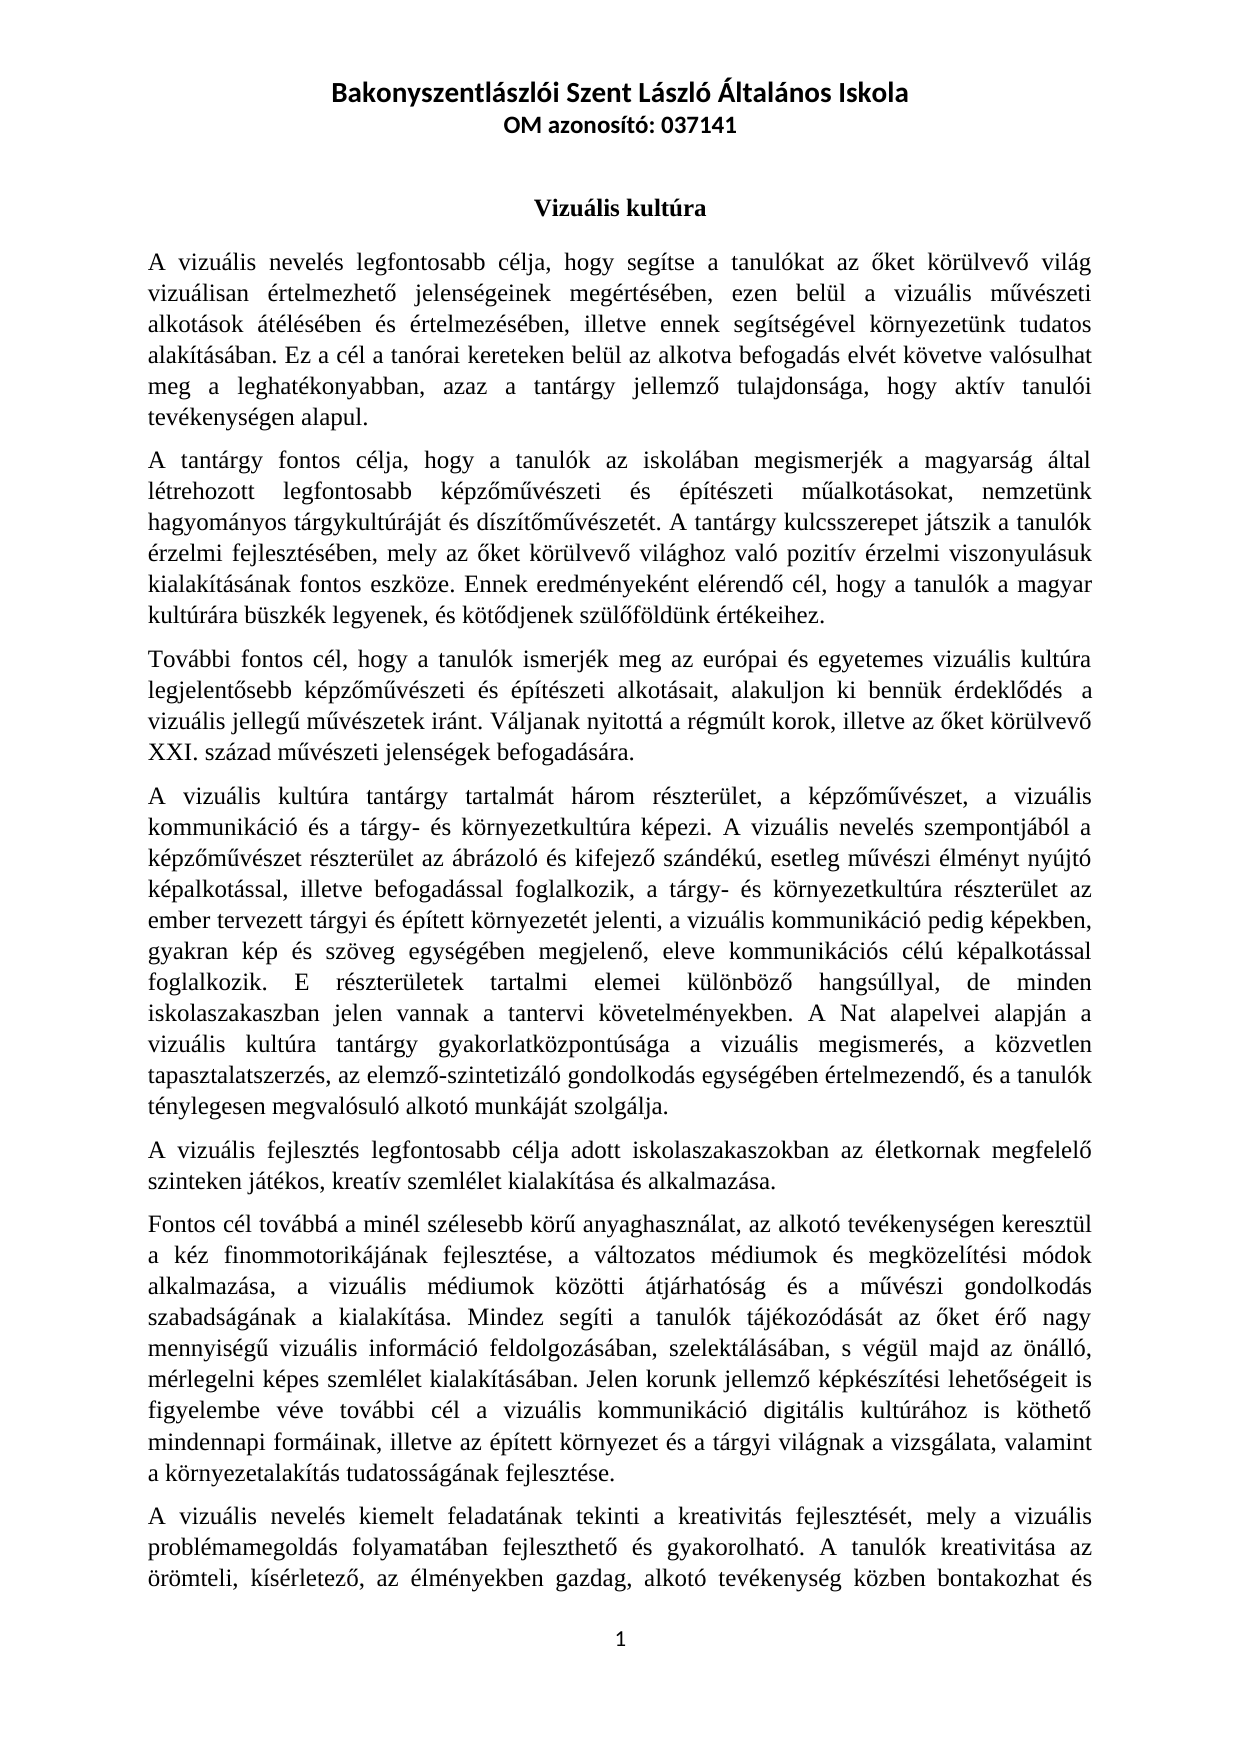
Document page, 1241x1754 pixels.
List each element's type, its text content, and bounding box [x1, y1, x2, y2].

text A vizuális fejlesztés legfontosabb célja adott iskolaszakaszokban az életkornak megfelelő szinteken játékos, kreatív szemlélet kialakítása és alkalmazása. [148, 1135, 1093, 1194]
text A vizuális nevelés legfontosabb célja, hogy segítse a tanulókat az őket körülvevő világ vizuálisan értelmezhető jelenségeinek megértésében, ezen belül a vizuális művészeti alkotások átélésében és értelmezésében, illetve ennek segítségével környezetünk tudatos alakításában. Ez a cél a tanórai kereteken belül az alkotva befogadás elvét követve valósulhat meg a leghatékonyabban, azaz a tantárgy jellemző tulajdonsága, hogy aktív tanulói tevékenységen alapul. [148, 247, 1093, 431]
text Fontos cél továbbá a minél szélesebb körű anyaghasználat, az alkotó tevékenységen keresztül a kéz finommotorikájának fejlesztése, a változatos médiumok és megközelítési módok alkalmazása, a vizuális médiumok közötti átjárhatóság és a művészi gondolkodás szabadságának a kialakítása. Mindez segíti a tanulók tájékozódását az őket érő nagy mennyiségű vizuális információ feldolgozásában, szelektálásában, s végül majd az önálló, mérlegelni képes szemlélet kialakításában. Jelen korunk jellemző képkészítési lehetőségeit is figyelembe véve további cél a vizuális kommunikáció digitális kultúrához is köthető mindennapi formáinak, illetve az épített környezet és a tárgyi világnak a vizsgálata, valamint a környezetalakítás tudatosságának fejlesztése. [148, 1209, 1093, 1486]
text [148, 1501, 1093, 1592]
text A vizuális kultúra tantárgy tartalmát három részterület, a képzőművészet, a vizuális kommunikáció és a tárgy- és környezetkultúra képezi. A vizuális nevelés szempontjából a képzőművészet részterület az ábrázoló és kifejező szándékú, esetleg művészi élményt nyújtó képalkotással, illetve befogadással foglalkozik, a tárgy- és környezetkultúra részterület az ember tervezett tárgyi és épített környezetét jelenti, a vizuális kommunikáció pedig képekben, gyakran kép és szöveg egységében megjelenő, eleve kommunikációs célú képalkotással foglalkozik. E részterületek tartalmi elemei különböző hangsúllyal, de minden iskolaszakaszban jelen vannak a tantervi követelményekben. A Nat alapelvei alapján a vizuális kultúra tantárgy gyakorlatközpontúsága a vizuális megismerés, a közvetlen tapasztalatszerzés, az elemző-szintetizáló gondolkodás egységében értelmezendő, és a tanulók ténylegesen megvalósuló alkotó munkáját szolgálja. [148, 781, 1093, 1120]
text További fontos cél, hogy a tanulók ismerjék meg az európai és egyetemes vizuális kultúra legjelentősebb képzőművészeti és építészeti alkotásait, alakuljon ki bennük érdeklődés a vizuális jellegű művészetek iránt. Váljanak nyitottá a régmúlt korok, illetve az őket körülvevő XXI. század művészeti jelenségek befogadására. [148, 644, 1093, 766]
text Vizuális kultúra [148, 193, 1093, 222]
text A tantárgy fontos célja, hogy a tanulók az iskolában megismerjék a magyarság által létrehozott legfontosabb képzőművészeti és építészeti műalkotásokat, nemzetünk hagyományos tárgykultúráját és díszítőművészetét. A tantárgy kulcsszerepet játszik a tanulók érzelmi fejlesztésében, mely az őket körülvevő világhoz való pozitív érzelmi viszonyulásuk kialakításának fontos eszköze. Ennek eredményeként elérendő cél, hogy a tanulók a magyar kultúrára büszkék legyenek, és kötődjenek szülőföldünk értékeihez. [148, 445, 1093, 629]
